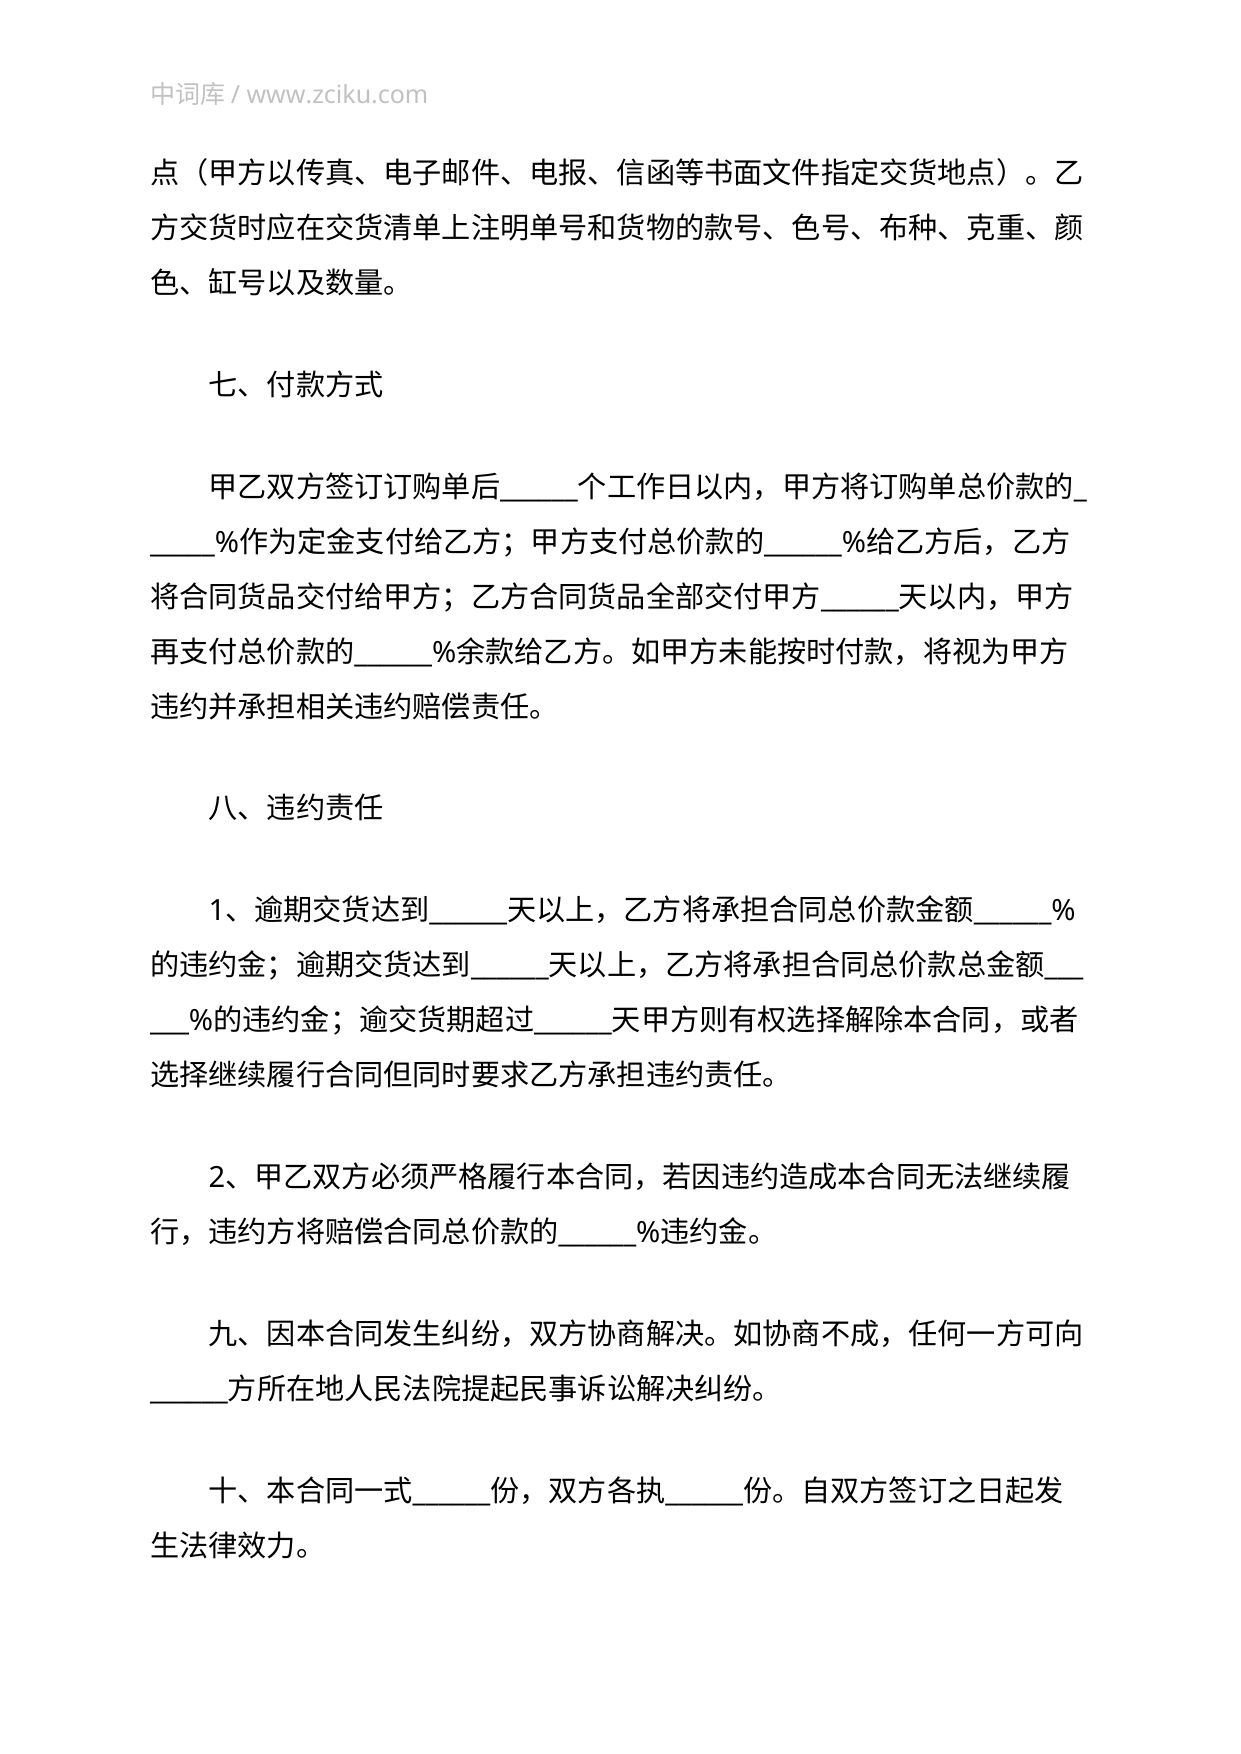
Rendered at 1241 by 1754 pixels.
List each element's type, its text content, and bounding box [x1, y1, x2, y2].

text 2、甲乙双方必须严格履行本合同，若因违约造成本合同无法继续履行，违约方将赔偿合同总价款的______%违约金。 [150, 1154, 1090, 1251]
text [150, 150, 1090, 302]
text 甲乙双方签订订购单后______个工作日以内，甲方将订购单总价款的______%作为定金支付给乙方；甲方支付总价款的______%给乙方后，乙方将合同货品交付给甲方；乙方合同货品全部交付甲方______天以内，甲方再支付总价款的______%余款给乙方。如甲方未能按时付款，将视为甲方违约并承担相关违约赔偿责任。 [150, 463, 1090, 726]
text 1、逾期交货达到______天以上，乙方将承担合同总价款金额______%的违约金；逾期交货达到______天以上，乙方将承担合同总价款总金额______%的违约金；逾交货期超过______天甲方则有权选择解除本合同，或者选择继续履行合同但同时要求乙方承担违约责任。 [150, 887, 1090, 1094]
text 七、付款方式 [150, 362, 1090, 404]
text 十、本合同一式______份，双方各执______份。自双方签订之日起发生法律效力。 [150, 1467, 1090, 1565]
text 九、因本合同发生纠纷，双方协商解决。如协商不成，任何一方可向______方所在地人民法院提起民事诉讼解决纠纷。 [150, 1311, 1090, 1408]
text 八、违约责任 [150, 785, 1090, 827]
